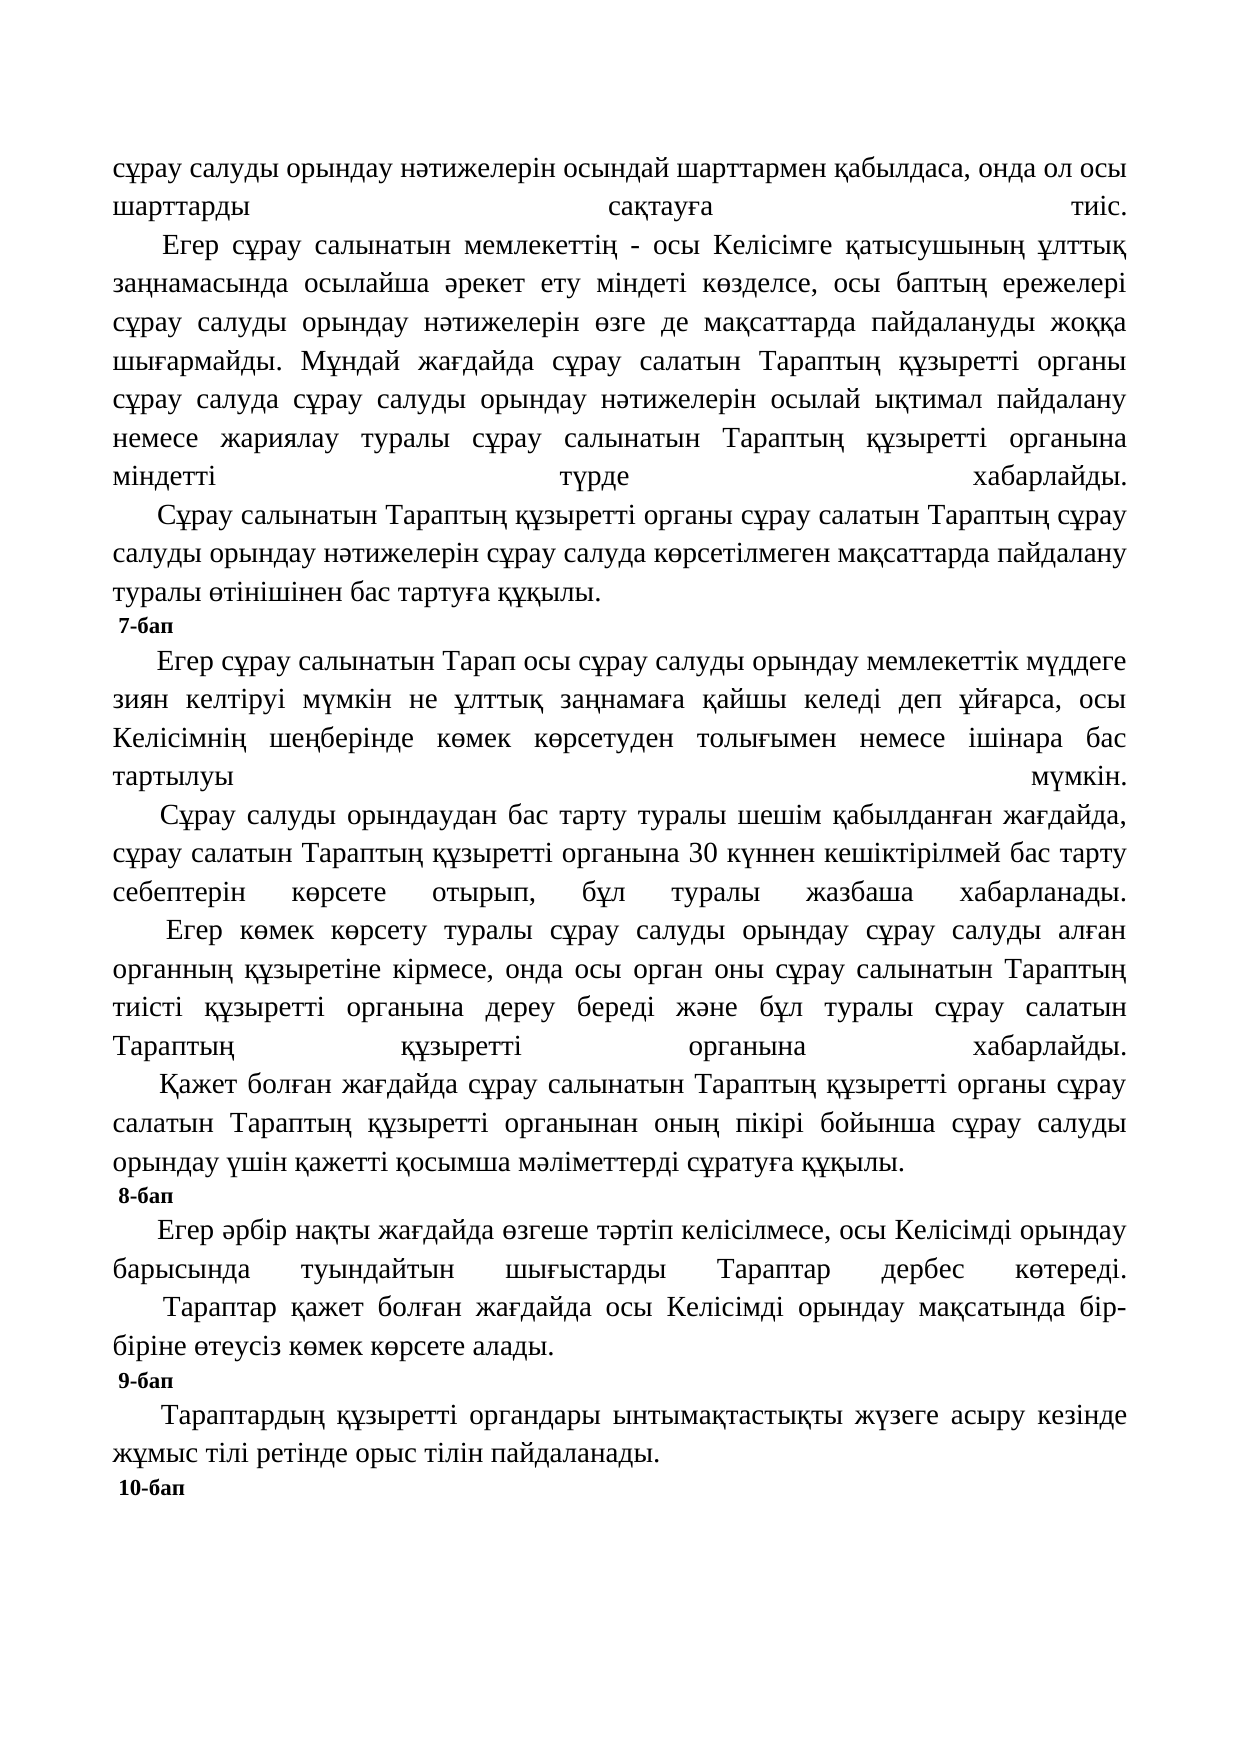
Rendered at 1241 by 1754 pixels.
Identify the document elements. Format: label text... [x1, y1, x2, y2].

text Тараптардың құзыретті органдары ынтымақтастықты жүзеге асыру кезінде жұмыс тілі ретінде орыс тілін пайдаланады. [112, 1397, 1128, 1469]
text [112, 150, 1128, 607]
text Егер сұрау салынатын Тарап осы сұрау салуды орындау мемлекеттік мүддеге зиян келтіруі мүмкін не ұлттық заңнамаға қайшы келеді деп ұйғарса, осы Келісімнің шеңберінде көмек көрсетуден толығымен немесе ішінара бас тартылуы мүмкін. Сұрау салуды орындаудан бас тарту туралы шешім қабылданған жағдайда, сұрау салатын Тараптың құзыретті органына 30 күннен кешіктірілмей бас тарту себептерін көрсете отырып, бұл туралы жазбаша хабарланады. Егер көмек көрсету туралы сұрау салуды орындау сұрау салуды алған органның құзыретіне кірмесе, онда осы орган оны сұрау салынатын Тараптың тиісті құзыретті органына дереу береді және бұл туралы сұрау салатын Тараптың құзыретті органына хабарлайды. Қажет болған жағдайда сұрау салынатын Тараптың құзыретті органы сұрау салатын Тараптың құзыретті органынан оның пікірі бойынша сұрау салуды орындау үшін қажетті қосымша мәліметтерді сұратуға құқылы. [112, 643, 1128, 1177]
text 10-бап [112, 1474, 1128, 1500]
text 7-бап [112, 612, 1128, 639]
text 8-бап [112, 1182, 1128, 1209]
text Егер әрбір нақты жағдайда өзгеше тәртіп келісілмесе, осы Келісімді орындау барысында туындайтын шығыстарды Тараптар дербес көтереді. Тараптар қажет болған жағдайда осы Келісімді орындау мақсатында бір-біріне өтеусіз көмек көрсете алады. [112, 1212, 1128, 1362]
text 9-бап [112, 1367, 1128, 1393]
